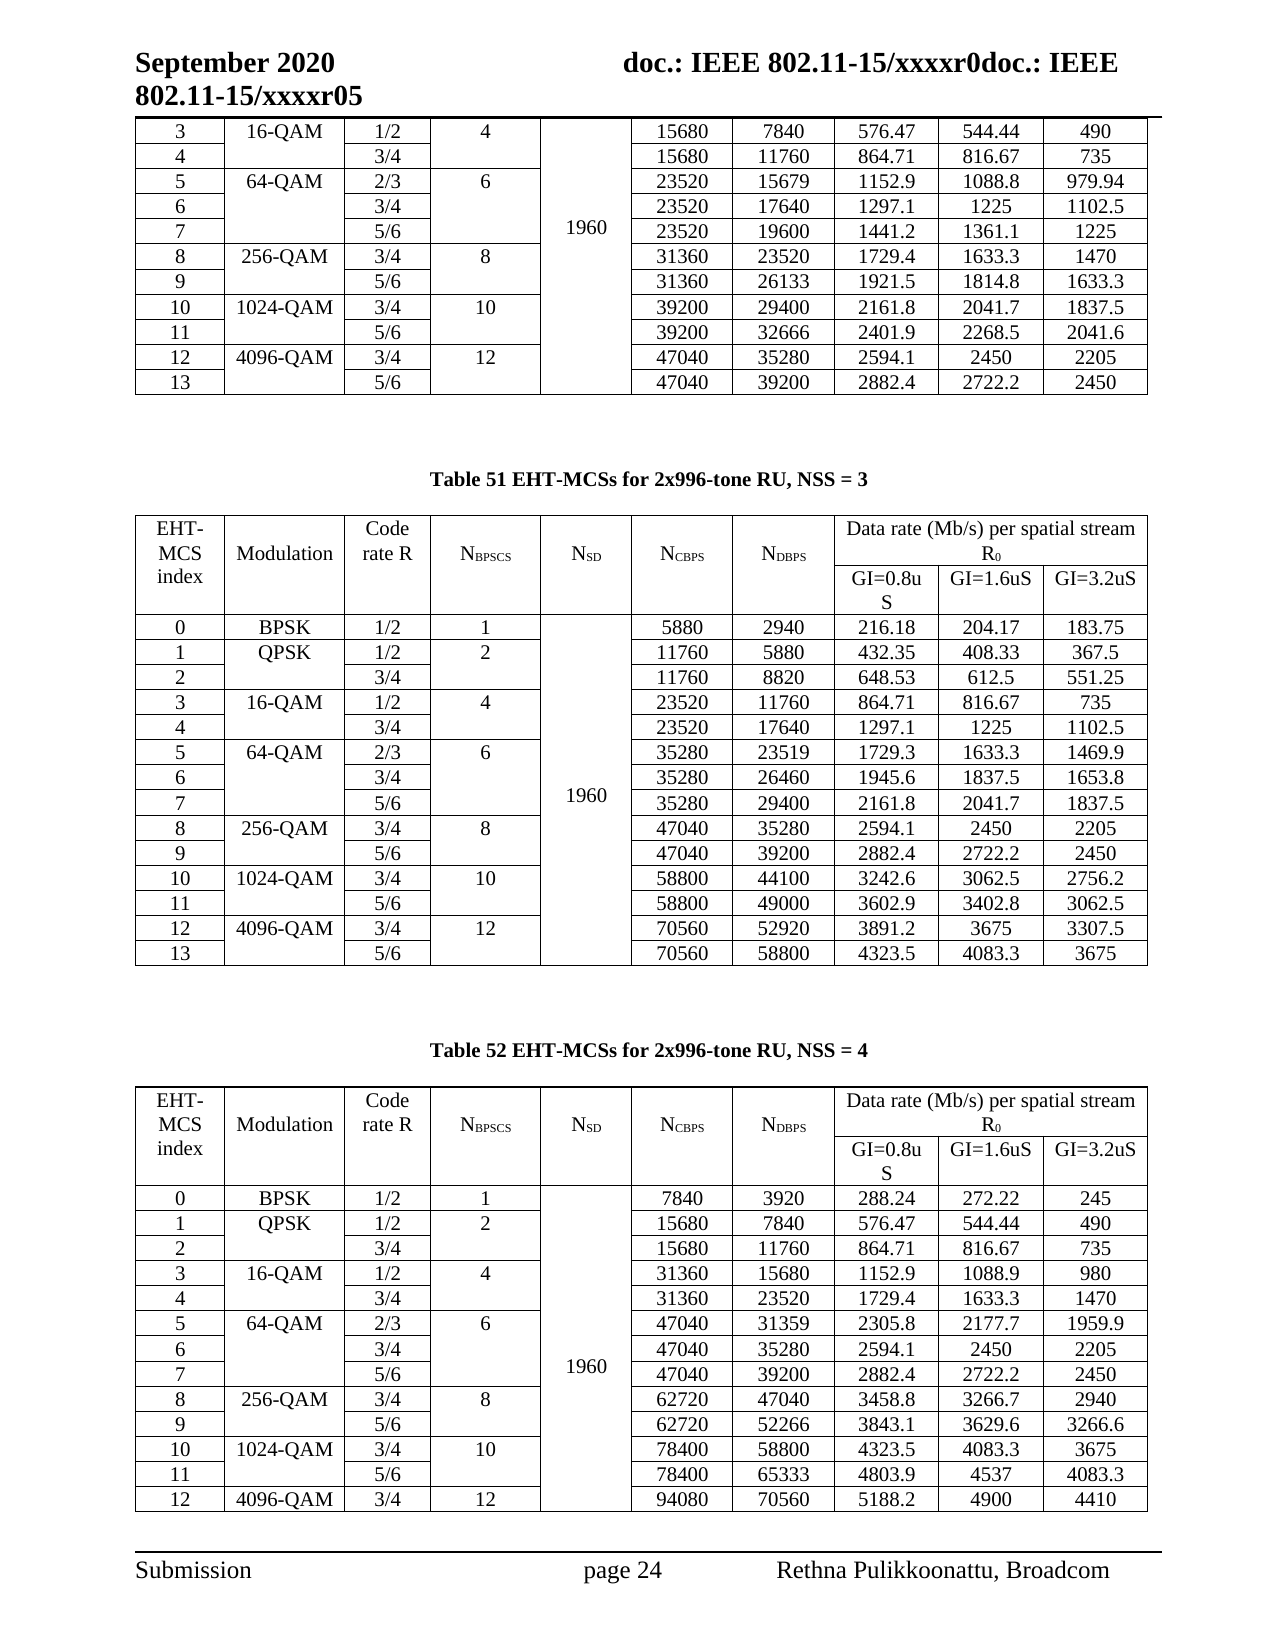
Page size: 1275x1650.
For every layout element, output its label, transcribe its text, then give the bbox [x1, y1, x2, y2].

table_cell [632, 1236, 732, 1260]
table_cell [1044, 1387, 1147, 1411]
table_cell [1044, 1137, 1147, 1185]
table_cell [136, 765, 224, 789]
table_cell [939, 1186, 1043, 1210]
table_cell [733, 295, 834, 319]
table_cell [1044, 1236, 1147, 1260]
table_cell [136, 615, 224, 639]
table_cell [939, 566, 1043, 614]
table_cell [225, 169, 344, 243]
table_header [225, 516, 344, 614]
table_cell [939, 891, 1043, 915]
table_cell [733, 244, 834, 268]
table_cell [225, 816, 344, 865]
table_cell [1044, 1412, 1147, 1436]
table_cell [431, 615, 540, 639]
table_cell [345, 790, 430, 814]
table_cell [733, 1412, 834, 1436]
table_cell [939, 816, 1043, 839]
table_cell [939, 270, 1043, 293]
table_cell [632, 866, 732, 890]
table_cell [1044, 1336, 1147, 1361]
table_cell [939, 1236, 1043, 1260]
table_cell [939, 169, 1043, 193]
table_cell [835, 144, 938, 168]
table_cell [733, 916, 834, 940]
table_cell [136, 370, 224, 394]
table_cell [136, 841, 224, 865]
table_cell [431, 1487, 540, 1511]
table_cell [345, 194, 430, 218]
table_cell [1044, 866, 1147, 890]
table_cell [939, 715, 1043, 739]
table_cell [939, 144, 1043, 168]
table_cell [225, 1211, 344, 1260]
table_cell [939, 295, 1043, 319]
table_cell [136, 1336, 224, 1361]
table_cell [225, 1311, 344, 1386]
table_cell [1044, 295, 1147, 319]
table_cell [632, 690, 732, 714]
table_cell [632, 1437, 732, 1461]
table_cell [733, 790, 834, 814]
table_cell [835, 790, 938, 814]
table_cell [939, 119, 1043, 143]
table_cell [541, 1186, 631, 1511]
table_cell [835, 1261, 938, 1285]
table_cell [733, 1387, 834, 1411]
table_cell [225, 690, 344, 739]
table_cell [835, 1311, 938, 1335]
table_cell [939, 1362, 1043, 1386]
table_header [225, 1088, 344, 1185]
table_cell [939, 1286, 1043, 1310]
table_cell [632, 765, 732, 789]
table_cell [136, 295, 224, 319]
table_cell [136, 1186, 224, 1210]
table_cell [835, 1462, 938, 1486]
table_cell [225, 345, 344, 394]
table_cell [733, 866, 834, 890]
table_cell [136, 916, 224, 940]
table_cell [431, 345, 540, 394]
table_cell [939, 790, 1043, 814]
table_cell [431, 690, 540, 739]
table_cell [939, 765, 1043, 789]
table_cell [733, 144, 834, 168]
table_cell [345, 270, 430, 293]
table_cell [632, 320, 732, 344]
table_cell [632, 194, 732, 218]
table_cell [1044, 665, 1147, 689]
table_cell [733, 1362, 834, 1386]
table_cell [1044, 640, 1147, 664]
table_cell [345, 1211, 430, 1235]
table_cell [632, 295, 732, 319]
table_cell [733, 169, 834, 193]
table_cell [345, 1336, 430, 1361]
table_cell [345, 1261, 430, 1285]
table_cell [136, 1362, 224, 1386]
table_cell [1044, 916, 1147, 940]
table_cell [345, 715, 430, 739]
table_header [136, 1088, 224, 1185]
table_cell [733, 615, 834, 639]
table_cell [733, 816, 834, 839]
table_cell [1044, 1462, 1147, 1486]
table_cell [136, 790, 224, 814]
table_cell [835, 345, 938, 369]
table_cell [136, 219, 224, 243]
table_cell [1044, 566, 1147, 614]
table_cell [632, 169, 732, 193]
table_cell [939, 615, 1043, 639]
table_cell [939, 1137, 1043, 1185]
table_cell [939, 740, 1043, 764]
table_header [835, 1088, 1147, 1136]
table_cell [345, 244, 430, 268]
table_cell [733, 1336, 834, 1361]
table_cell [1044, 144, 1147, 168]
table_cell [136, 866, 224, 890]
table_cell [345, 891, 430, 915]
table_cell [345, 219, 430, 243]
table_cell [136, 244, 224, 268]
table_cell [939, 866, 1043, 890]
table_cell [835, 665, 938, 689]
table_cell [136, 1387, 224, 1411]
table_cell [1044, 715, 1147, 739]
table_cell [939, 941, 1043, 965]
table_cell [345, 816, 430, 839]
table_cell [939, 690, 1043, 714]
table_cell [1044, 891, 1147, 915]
text Table 52 EHT-MCSs for 2x996-tone RU, NSS = 4 [135, 1038, 1162, 1062]
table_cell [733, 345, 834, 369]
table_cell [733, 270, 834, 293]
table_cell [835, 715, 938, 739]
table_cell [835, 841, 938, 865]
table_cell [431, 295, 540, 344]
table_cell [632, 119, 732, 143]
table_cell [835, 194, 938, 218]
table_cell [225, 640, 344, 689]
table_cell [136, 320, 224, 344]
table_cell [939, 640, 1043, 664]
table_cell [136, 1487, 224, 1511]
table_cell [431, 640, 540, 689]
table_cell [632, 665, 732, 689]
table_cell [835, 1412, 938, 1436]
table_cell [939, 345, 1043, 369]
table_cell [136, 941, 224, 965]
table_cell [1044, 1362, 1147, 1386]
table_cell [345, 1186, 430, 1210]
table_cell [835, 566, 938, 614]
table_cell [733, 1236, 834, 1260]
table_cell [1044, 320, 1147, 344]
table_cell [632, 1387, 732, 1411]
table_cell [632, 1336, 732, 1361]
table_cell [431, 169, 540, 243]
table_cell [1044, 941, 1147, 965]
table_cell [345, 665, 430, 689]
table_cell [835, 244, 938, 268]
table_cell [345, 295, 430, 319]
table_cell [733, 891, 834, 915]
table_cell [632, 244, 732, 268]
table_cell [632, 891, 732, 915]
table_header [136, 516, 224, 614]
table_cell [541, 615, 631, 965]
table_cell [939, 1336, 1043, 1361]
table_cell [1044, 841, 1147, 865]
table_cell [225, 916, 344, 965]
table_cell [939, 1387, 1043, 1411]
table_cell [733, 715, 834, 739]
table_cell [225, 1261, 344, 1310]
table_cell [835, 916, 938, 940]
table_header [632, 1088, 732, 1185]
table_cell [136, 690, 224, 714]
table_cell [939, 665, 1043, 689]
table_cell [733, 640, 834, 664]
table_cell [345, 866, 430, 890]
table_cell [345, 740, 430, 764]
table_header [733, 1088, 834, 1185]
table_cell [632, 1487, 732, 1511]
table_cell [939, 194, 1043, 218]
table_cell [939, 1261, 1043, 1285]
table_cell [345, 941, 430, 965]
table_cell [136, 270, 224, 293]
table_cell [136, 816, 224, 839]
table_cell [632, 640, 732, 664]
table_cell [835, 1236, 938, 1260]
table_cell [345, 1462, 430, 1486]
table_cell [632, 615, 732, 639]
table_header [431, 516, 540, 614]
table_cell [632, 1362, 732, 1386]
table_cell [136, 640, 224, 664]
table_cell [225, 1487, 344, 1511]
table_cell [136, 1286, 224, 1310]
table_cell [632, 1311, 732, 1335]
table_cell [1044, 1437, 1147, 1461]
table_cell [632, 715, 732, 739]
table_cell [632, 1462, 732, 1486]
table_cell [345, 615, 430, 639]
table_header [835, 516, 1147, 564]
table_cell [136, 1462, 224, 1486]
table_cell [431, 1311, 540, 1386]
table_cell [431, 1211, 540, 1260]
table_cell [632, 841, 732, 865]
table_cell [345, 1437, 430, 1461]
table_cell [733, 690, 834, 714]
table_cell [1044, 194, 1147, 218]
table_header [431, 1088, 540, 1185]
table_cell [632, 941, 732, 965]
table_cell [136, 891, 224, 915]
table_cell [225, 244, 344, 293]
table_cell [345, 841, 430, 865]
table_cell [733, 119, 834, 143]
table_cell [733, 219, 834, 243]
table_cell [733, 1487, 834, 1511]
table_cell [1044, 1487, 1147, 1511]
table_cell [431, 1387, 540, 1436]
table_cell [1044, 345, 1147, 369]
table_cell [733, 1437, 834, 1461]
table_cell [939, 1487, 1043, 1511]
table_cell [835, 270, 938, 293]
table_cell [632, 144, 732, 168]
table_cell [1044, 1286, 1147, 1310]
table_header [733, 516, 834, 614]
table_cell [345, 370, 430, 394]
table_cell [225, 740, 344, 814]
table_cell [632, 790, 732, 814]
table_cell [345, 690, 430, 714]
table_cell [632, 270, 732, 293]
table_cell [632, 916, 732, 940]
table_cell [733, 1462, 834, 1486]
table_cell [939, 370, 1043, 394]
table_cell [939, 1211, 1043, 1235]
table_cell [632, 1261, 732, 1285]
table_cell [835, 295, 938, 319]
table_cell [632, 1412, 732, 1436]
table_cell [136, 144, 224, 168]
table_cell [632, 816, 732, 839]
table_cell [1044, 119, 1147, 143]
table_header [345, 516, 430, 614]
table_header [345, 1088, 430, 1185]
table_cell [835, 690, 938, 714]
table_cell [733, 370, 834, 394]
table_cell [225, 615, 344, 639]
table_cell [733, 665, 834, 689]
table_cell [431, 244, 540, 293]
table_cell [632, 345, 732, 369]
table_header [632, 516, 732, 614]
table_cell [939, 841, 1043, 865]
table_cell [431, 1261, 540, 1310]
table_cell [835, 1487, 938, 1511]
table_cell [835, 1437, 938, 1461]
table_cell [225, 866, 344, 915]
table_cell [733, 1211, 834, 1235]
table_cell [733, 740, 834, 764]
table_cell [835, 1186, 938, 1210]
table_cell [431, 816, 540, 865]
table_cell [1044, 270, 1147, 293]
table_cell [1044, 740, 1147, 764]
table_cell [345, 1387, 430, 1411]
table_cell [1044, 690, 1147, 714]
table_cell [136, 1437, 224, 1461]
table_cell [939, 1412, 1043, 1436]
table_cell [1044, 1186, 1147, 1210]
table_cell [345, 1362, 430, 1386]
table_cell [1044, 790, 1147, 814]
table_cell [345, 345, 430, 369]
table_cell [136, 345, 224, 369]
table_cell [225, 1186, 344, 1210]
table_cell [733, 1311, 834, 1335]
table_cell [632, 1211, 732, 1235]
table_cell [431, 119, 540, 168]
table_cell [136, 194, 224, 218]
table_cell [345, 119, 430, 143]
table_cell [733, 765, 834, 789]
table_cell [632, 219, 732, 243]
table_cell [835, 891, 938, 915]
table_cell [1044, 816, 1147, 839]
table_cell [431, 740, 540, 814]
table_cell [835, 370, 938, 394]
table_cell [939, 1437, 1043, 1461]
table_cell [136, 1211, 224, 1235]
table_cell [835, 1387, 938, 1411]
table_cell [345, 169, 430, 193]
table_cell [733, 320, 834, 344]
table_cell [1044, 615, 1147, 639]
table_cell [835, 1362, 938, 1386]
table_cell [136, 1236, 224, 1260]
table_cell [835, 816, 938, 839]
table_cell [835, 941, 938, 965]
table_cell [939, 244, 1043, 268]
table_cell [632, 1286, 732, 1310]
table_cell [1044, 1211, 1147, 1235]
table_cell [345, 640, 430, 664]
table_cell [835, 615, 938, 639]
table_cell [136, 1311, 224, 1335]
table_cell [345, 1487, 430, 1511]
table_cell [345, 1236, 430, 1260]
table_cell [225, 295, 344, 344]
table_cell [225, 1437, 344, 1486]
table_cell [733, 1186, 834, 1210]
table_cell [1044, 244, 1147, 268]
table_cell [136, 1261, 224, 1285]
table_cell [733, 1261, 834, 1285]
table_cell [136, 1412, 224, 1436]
text Table 51 EHT-MCSs for 2x996-tone RU, NSS = 3 [135, 467, 1162, 491]
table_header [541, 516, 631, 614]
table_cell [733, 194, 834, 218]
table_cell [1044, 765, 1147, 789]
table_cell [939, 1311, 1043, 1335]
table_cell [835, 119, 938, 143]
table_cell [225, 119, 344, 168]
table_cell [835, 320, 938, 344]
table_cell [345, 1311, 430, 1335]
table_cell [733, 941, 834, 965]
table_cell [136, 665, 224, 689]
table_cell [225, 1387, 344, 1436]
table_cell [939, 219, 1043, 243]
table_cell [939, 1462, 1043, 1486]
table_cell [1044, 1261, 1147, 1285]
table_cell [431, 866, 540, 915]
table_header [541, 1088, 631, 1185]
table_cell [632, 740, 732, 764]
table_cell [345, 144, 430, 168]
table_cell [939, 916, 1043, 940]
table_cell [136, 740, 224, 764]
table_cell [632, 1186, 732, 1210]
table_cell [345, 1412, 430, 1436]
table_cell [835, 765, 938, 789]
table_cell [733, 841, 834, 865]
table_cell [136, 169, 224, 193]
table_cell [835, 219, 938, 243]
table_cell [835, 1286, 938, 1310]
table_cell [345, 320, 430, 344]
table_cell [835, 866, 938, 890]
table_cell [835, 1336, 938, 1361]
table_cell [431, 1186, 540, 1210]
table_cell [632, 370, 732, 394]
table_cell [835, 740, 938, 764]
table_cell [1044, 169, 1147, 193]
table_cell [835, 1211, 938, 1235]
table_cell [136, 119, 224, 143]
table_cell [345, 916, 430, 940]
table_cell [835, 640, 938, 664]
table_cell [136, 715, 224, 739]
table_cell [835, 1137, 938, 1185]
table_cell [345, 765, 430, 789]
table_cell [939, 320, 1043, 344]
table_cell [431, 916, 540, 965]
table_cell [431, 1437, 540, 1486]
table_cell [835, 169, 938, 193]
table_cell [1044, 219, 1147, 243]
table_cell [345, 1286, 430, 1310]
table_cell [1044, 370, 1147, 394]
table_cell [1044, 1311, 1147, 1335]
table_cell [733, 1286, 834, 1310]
